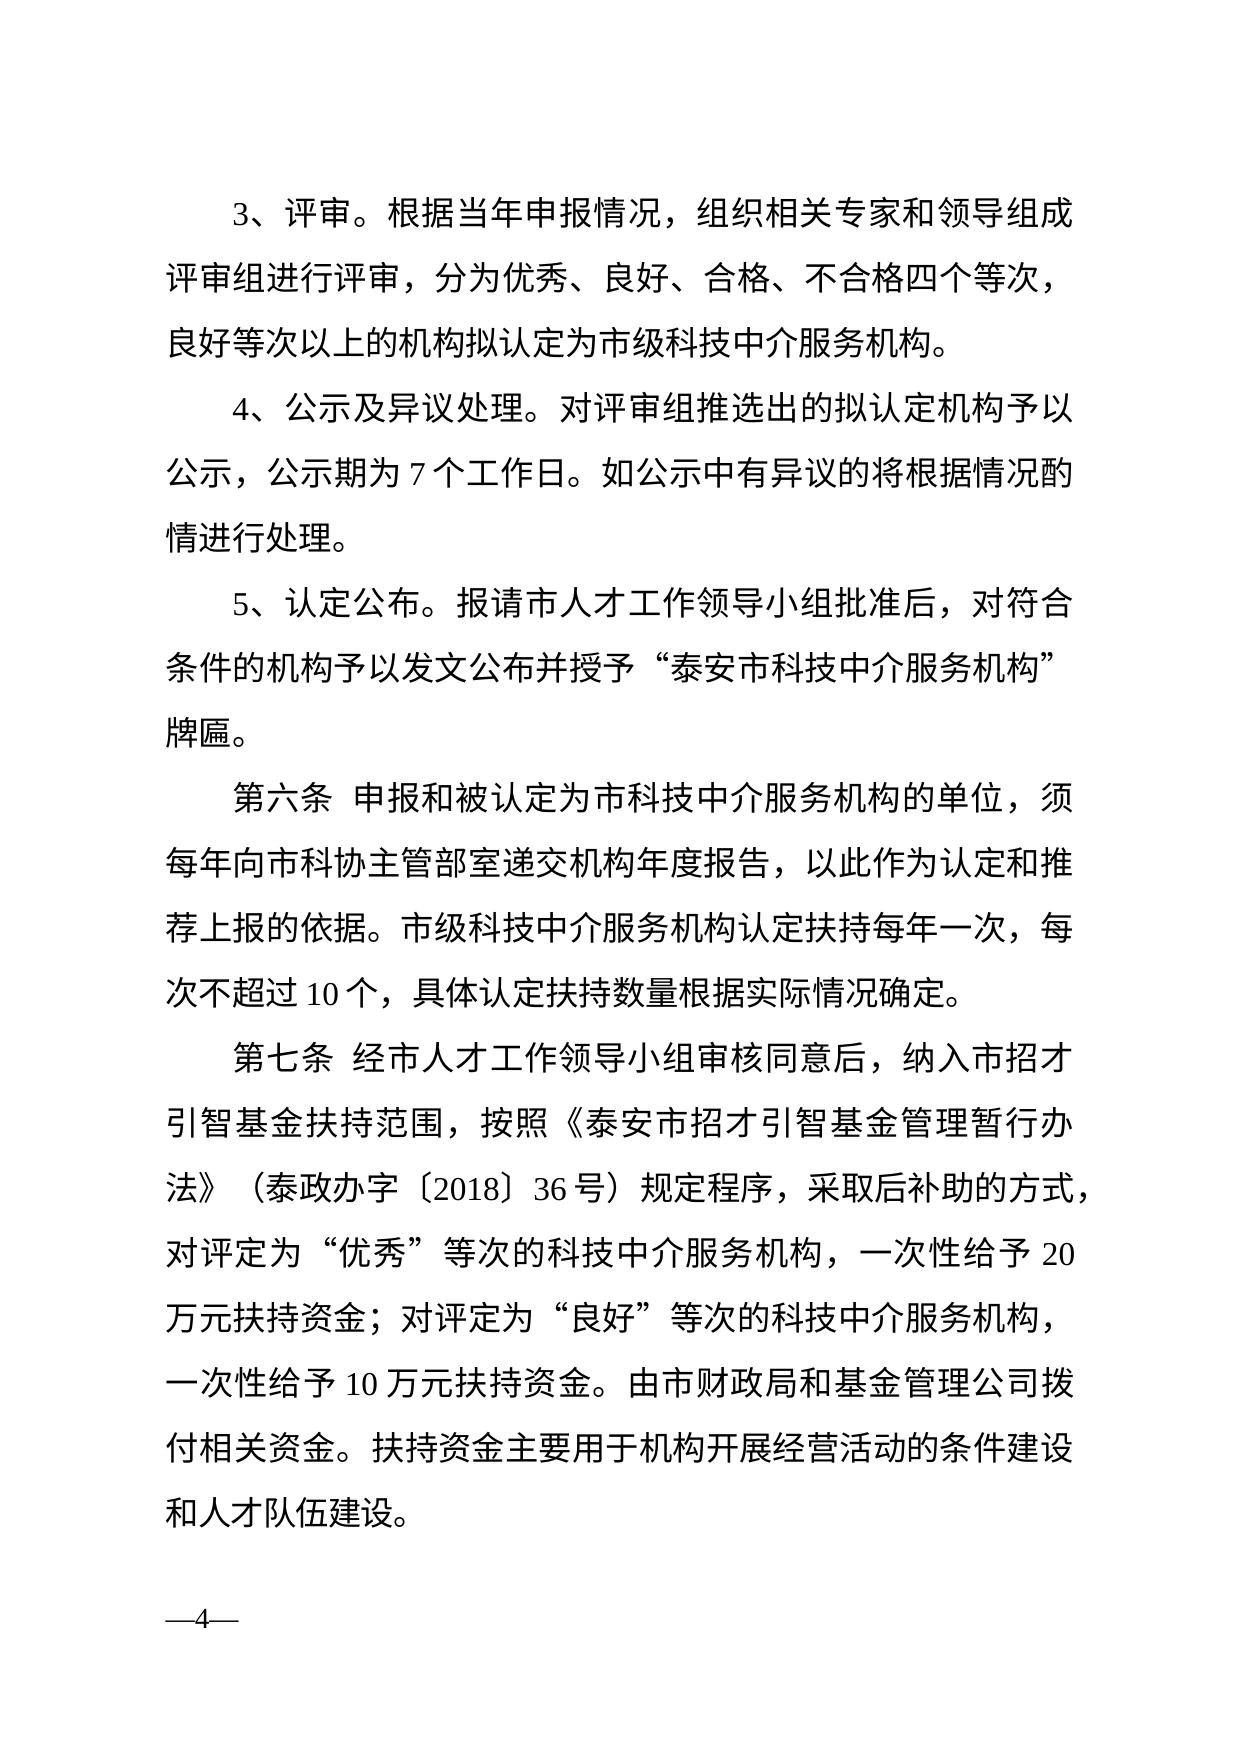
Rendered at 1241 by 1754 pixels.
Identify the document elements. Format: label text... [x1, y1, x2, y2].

text 4、公示及异议处理。对评审组推选出的拟认定机构予以公示，公示期为7个工作日。如公示中有异议的将根据情况酌情进行处理。 [165, 373, 1075, 568]
text 3、评审。根据当年申报情况，组织相关专家和领导组成评审组进行评审，分为优秀、良好、合格、不合格四个等次，良好等次以上的机构拟认定为市级科技中介服务机构。 [165, 178, 1075, 373]
text 第六条 申报和被认定为市科技中介服务机构的单位，须每年向市科协主管部室递交机构年度报告，以此作为认定和推荐上报的依据。市级科技中介服务机构认定扶持每年一次，每次不超过10个，具体认定扶持数量根据实际情况确定。 [165, 763, 1075, 1023]
text 5、认定公布。报请市人才工作领导小组批准后，对符合条件的机构予以发文公布并授予“泰安市科技中介服务机构”牌匾。 [165, 568, 1075, 763]
text 第七条 经市人才工作领导小组审核同意后，纳入市招才引智基金扶持范围，按照《泰安市招才引智基金管理暂行办法》（泰政办字〔2018〕36号）规定程序，采取后补助的方式，对评定为“优秀”等次的科技中介服务机构，一次性给予20万元扶持资金；对评定为“良好”等次的科技中介服务机构，一次性给予10万元扶持资金。由市财政局和基金管理公司拨付相关资金。扶持资金主要用于机构开展经营活动的条件建设和人才队伍建设。 [165, 1023, 1075, 1543]
